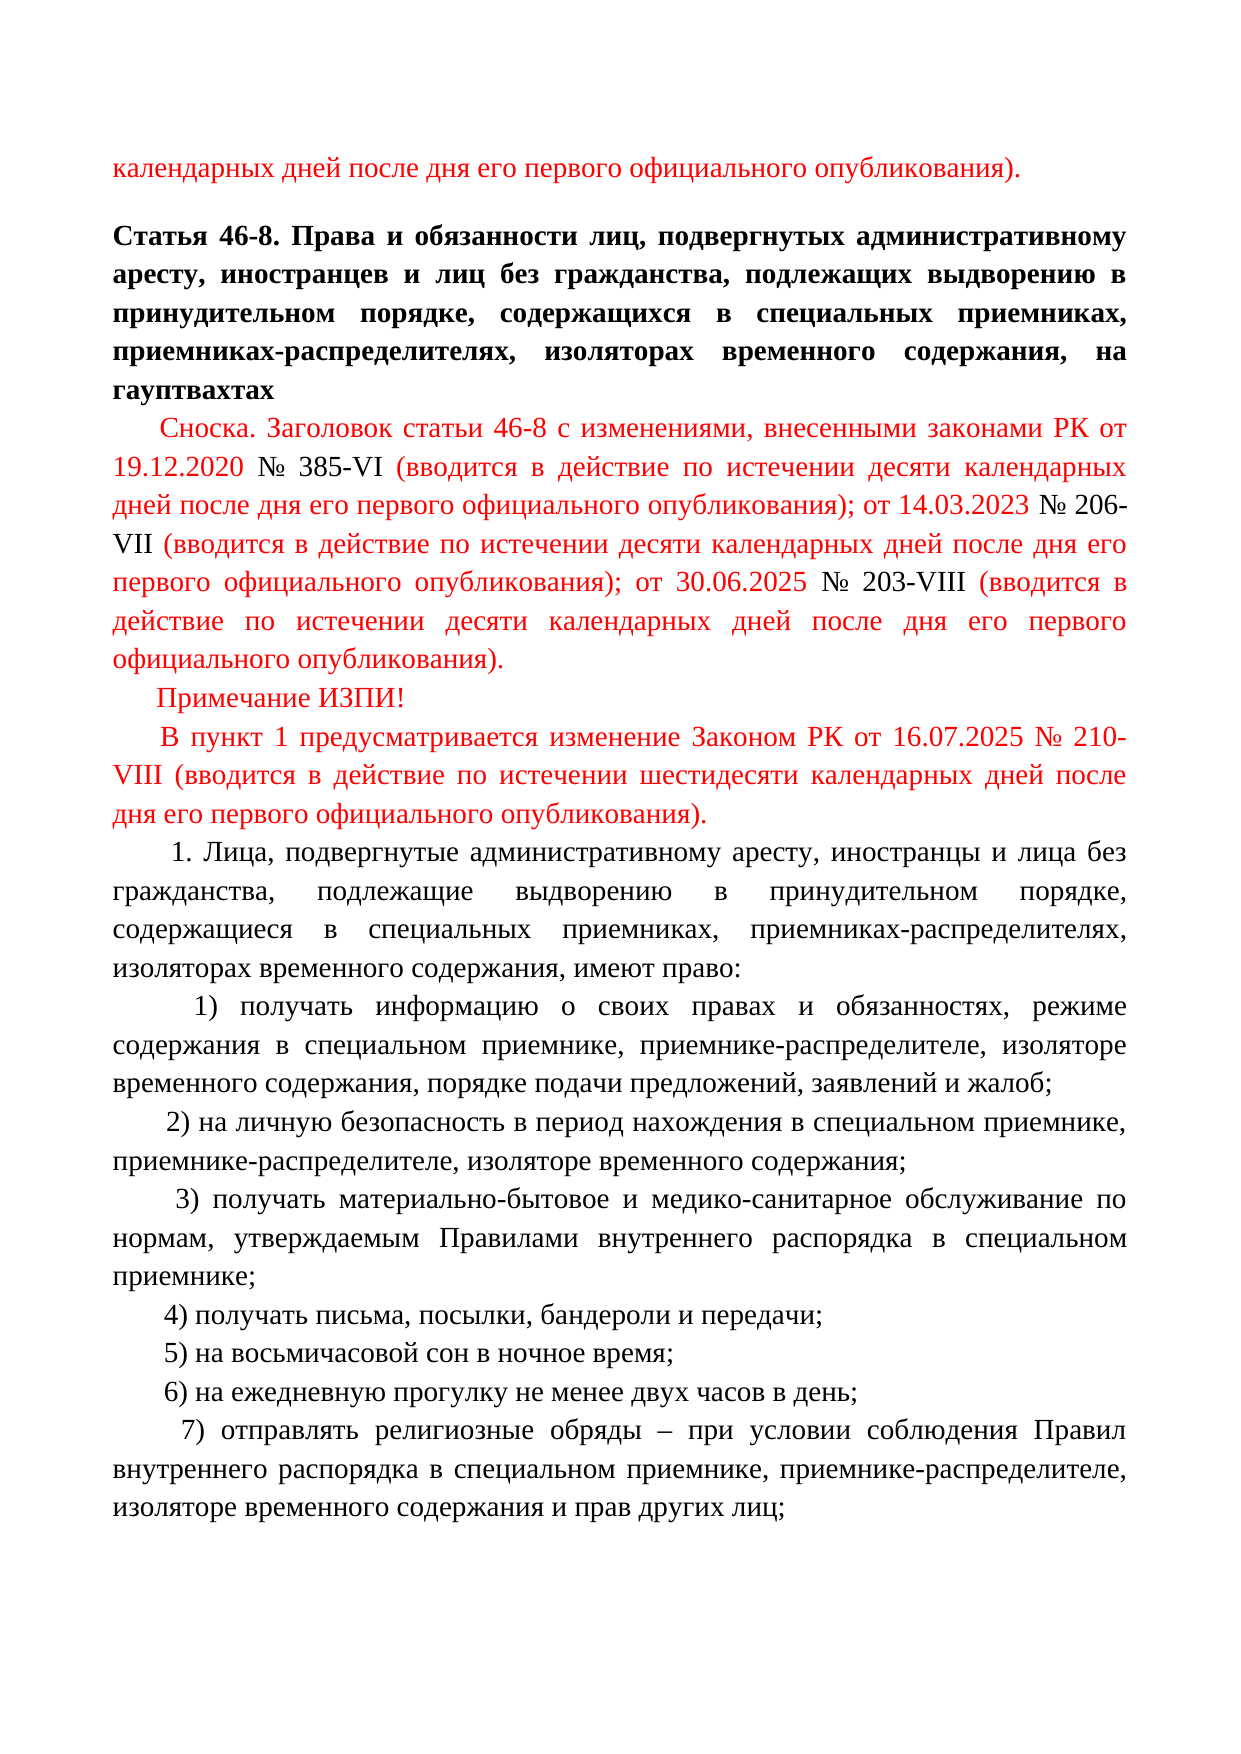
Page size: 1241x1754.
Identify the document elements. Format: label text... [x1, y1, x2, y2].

text 2) на личную безопасность в период нахождения в специальном приемнике, приемнике-распределителе, изоляторе временного содержания; [112, 1104, 1128, 1176]
text В пункт 1 предусматривается изменение Законом РК от 16.07.2025 № 210-VIII (вводится в действие по истечении шестидесяти календарных дней после дня его первого официального опубликования). [112, 719, 1128, 829]
text 7) отправлять религиозные обряды – при условии соблюдения Правил внутреннего распорядка в специальном приемнике, приемнике-распределителе, изоляторе временного содержания и прав других лиц; [112, 1412, 1128, 1523]
text 1. Лица, подвергнутые административному аресту, иностранцы и лица без гражданства, подлежащие выдворению в принудительном порядке, содержащиеся в специальных приемниках, приемниках-распределителях, изоляторах временного содержания, имеют право: [112, 834, 1128, 983]
text 4) получать письма, посылки, бандероли и передачи; [112, 1297, 1128, 1330]
text Сноска. Заголовок статьи 46-8 с изменениями, внесенными законами РК от 19.12.2020 № 385-VI (вводится в действие по истечении десяти календарных дней после дня его первого официального опубликования); от 14.03.2023 № 206-VII (вводится в действие по истечении десяти календарных дней после дня его первого официального опубликования); от 30.06.2025 № 203-VIII (вводится в действие по истечении десяти календарных дней после дня его первого официального опубликования). [112, 410, 1128, 675]
text 5) на восьмичасовой сон в ночное время; [112, 1335, 1128, 1369]
text 3) получать материально-бытовое и медико-санитарное обслуживание по нормам, утверждаемым Правилами внутреннего распорядка в специальном приемнике; [112, 1181, 1128, 1292]
text Статья 46-8. Права и обязанности лиц, подвергнутых административному аресту, иностранцев и лиц без гражданства, подлежащих выдворению в принудительном порядке, содержащихся в специальных приемниках, приемниках-распределителях, изоляторах временного содержания, на гауптвахтах [112, 218, 1128, 405]
text Примечание ИЗПИ! [112, 680, 1128, 714]
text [112, 150, 1128, 214]
text 6) на ежедневную прогулку не менее двух часов в день; [112, 1374, 1128, 1407]
text 1) получать информацию о своих правах и обязанностях, режиме содержания в специальном приемнике, приемнике-распределителе, изоляторе временного содержания, порядке подачи предложений, заявлений и жалоб; [112, 988, 1128, 1099]
